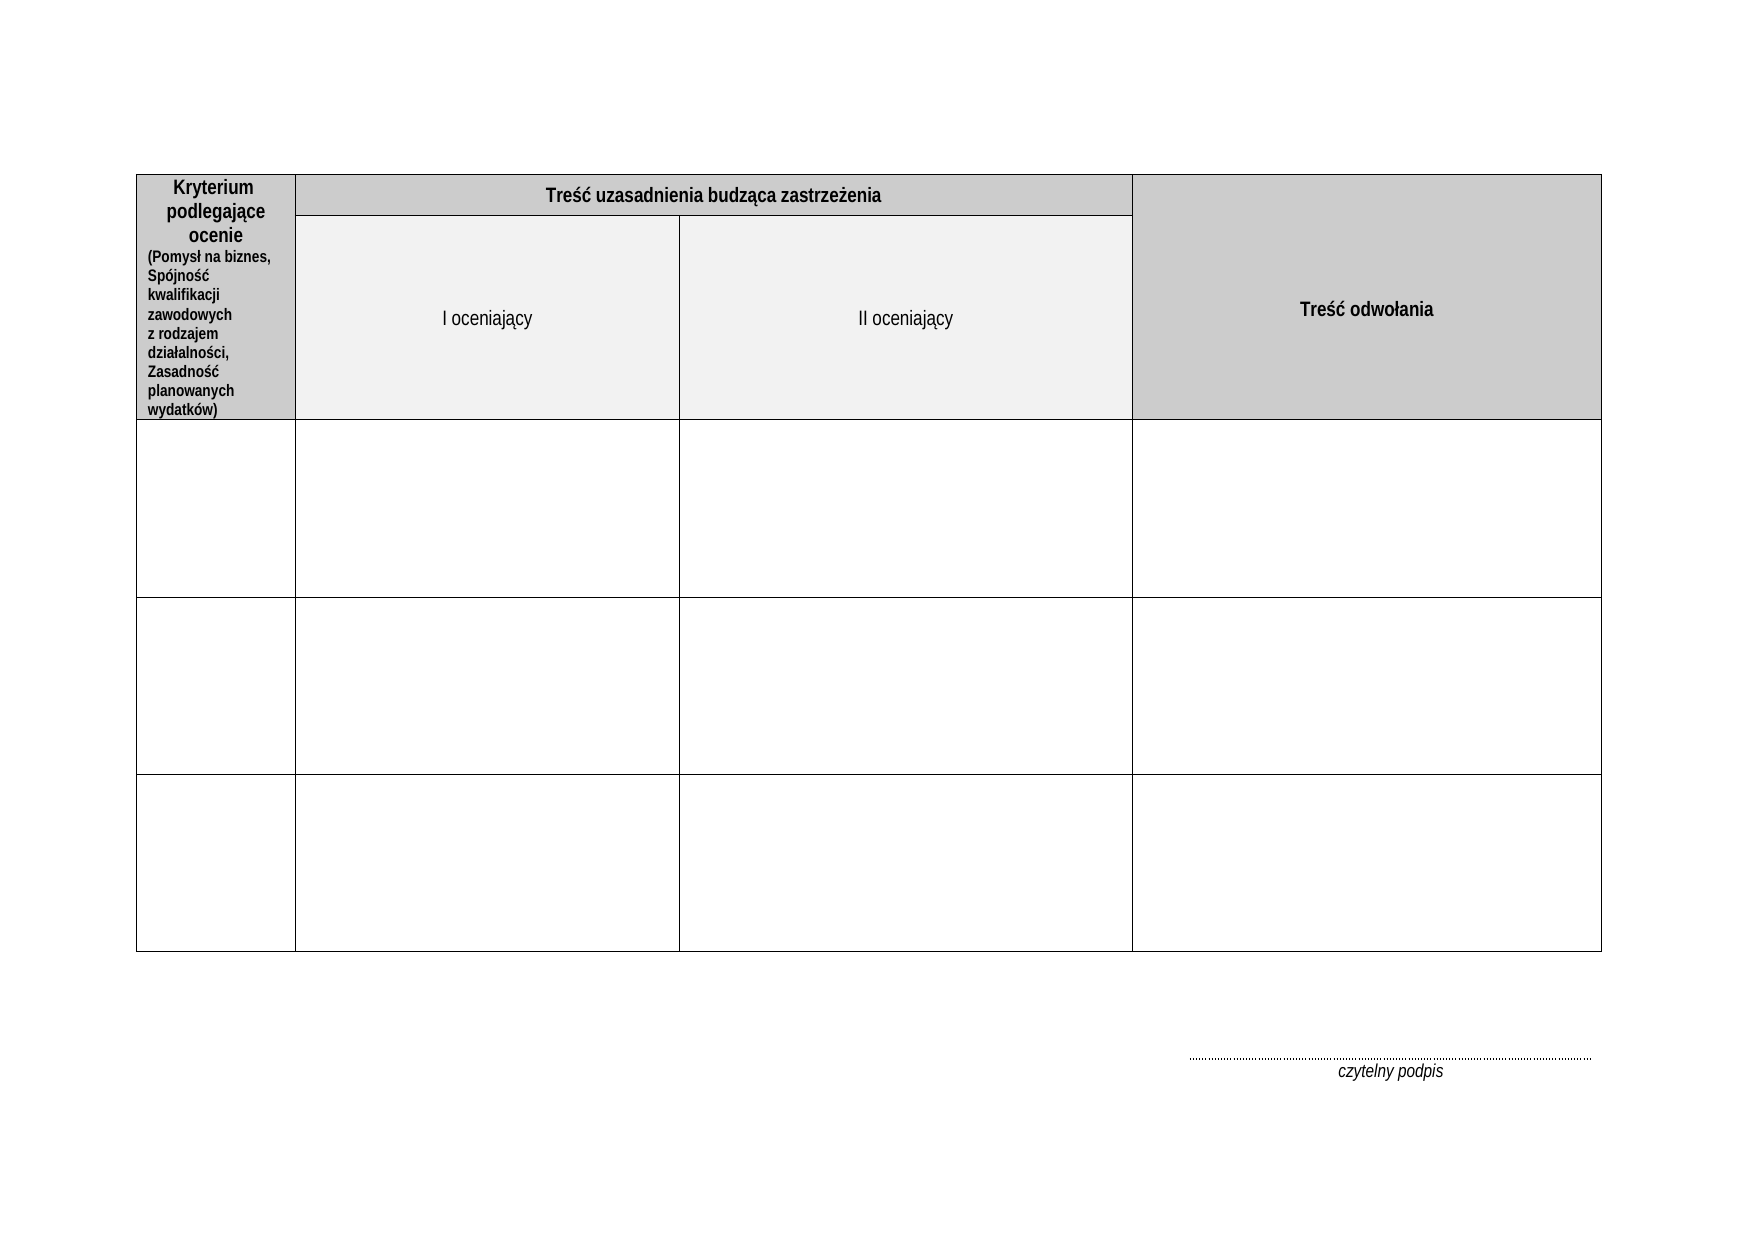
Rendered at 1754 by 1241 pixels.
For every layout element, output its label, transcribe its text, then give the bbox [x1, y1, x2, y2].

table_cell [296, 775, 679, 951]
table_cell [1133, 420, 1601, 597]
table_cell [137, 420, 295, 597]
table_cell [1133, 775, 1601, 951]
table_header Kryterium podlegające ocenie (Pomysł na biznes, Spójność kwalifikacji zawodowych z rodzajem działalności, Zasadność planowanych wydatków) [137, 175, 295, 419]
table_cell [1133, 598, 1601, 774]
table_cell [680, 598, 1132, 774]
table_cell [137, 775, 295, 951]
table_header Treść odwołania [1133, 175, 1601, 419]
table_cell [137, 598, 295, 774]
table_cell [296, 598, 679, 774]
table_cell II oceniający [680, 216, 1132, 419]
table_header czytelny podpis [1190, 1058, 1592, 1094]
table_header Treść uzasadnienia budząca zastrzeżenia [296, 175, 1132, 215]
table_cell I oceniający [296, 216, 679, 419]
table_cell [680, 775, 1132, 951]
table_cell [296, 420, 679, 597]
table_cell [680, 420, 1132, 597]
